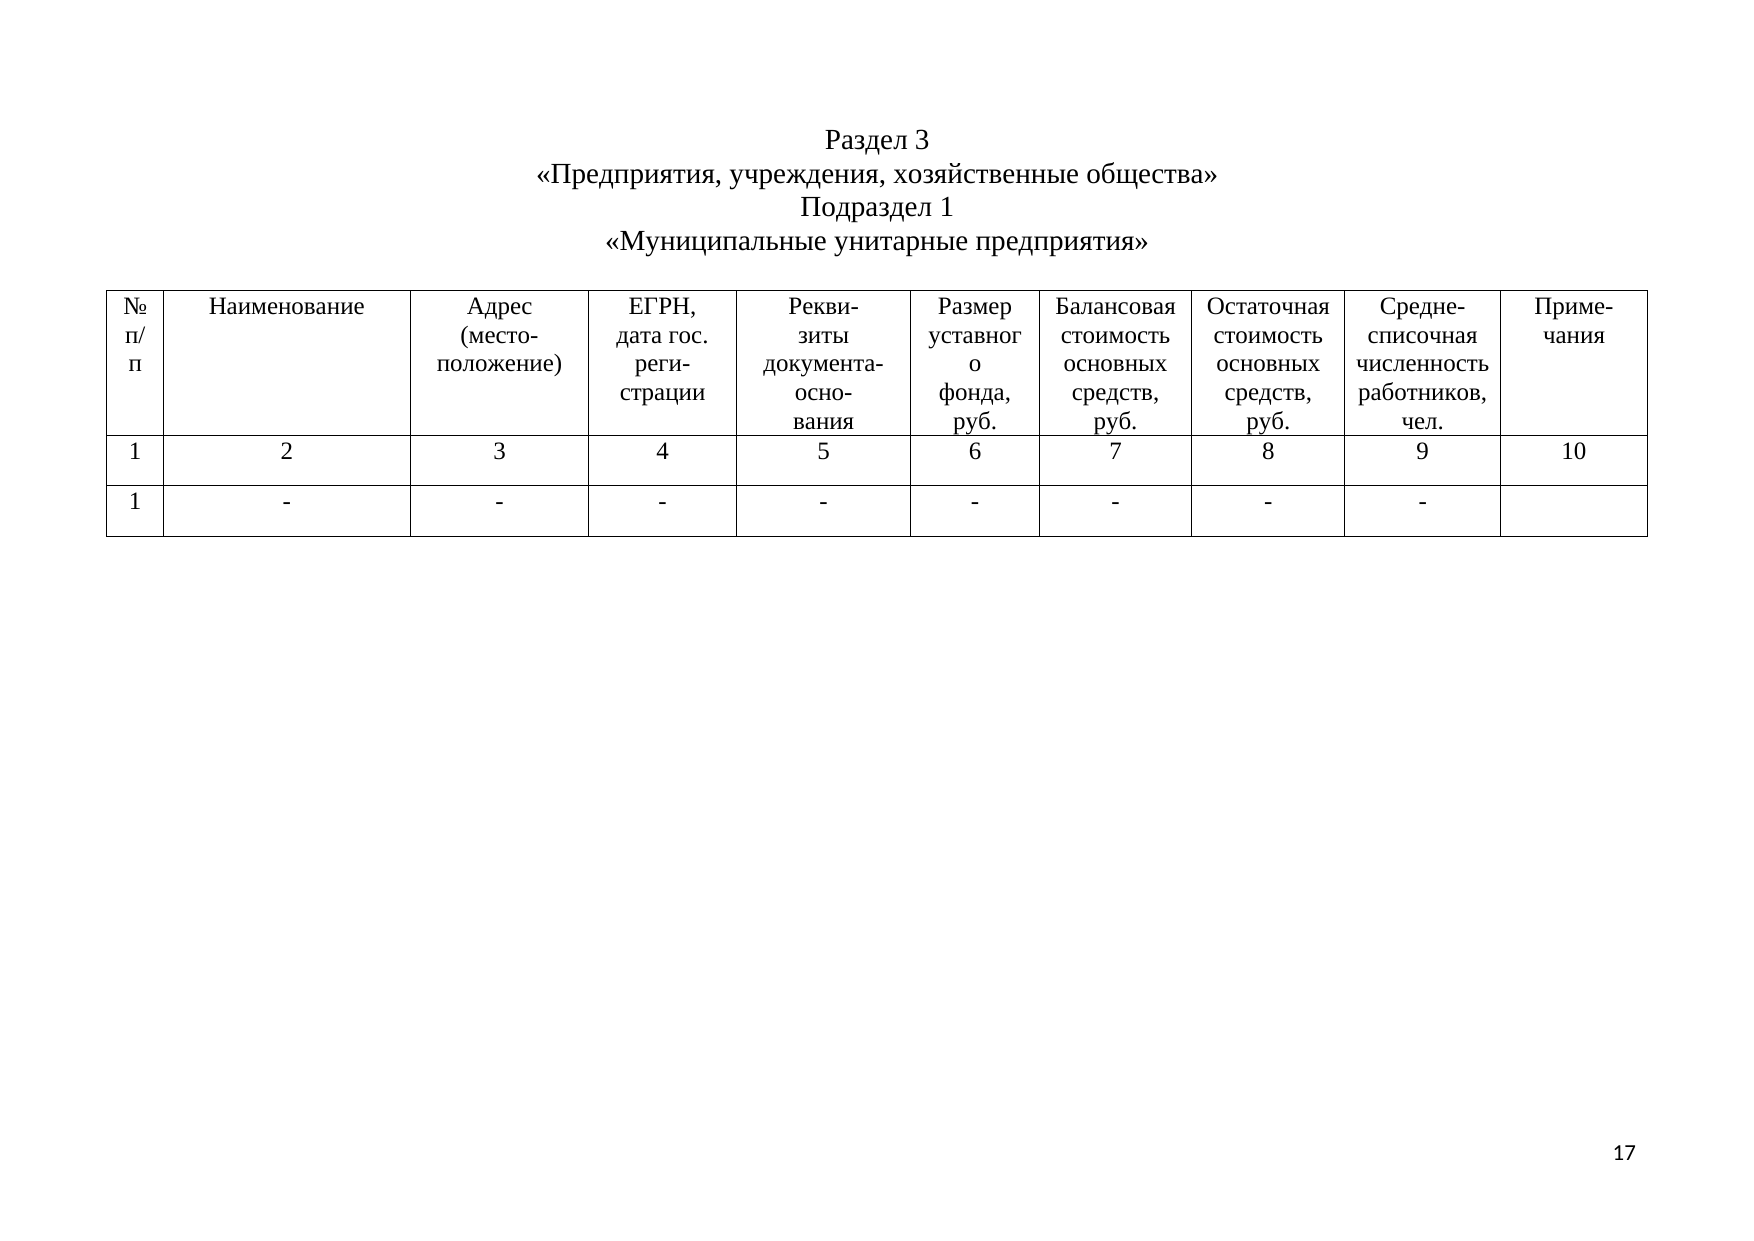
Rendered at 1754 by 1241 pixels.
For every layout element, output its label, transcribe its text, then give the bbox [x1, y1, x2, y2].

text Подраздел 1 [118, 189, 1636, 223]
table_cell - [164, 486, 410, 536]
table_cell - [1345, 486, 1500, 536]
table_cell 7 [1040, 436, 1191, 485]
table_cell 8 [1192, 436, 1344, 485]
table_cell 1 [107, 486, 163, 536]
table_header Наименование [164, 291, 410, 435]
table_cell - [737, 486, 910, 536]
table_cell 5 [737, 436, 910, 485]
table_header ЕГРН, дата гос. реги- страции [589, 291, 736, 435]
table_header Средне- списочная численность работников, чел. [1345, 291, 1500, 435]
table_cell 3 [411, 436, 588, 485]
text «Предприятия, учреждения, хозяйственные общества» [118, 156, 1636, 189]
table_header Остаточная стоимость основных средств, руб. [1192, 291, 1344, 435]
table_cell 2 [164, 436, 410, 485]
text «Муниципальные унитарные предприятия» [118, 223, 1636, 256]
table_header Адрес (место- положение) [411, 291, 588, 435]
table_header Приме- чания [1501, 291, 1647, 435]
table_cell [1501, 486, 1647, 536]
table_cell - [1192, 486, 1344, 536]
table_header № п/п [107, 291, 163, 435]
table_cell - [411, 486, 588, 536]
text Раздел 3 [118, 122, 1636, 156]
table_cell 10 [1501, 436, 1647, 485]
table_cell 4 [589, 436, 736, 485]
table_cell - [1040, 486, 1191, 536]
table_cell 9 [1345, 436, 1500, 485]
table_cell 6 [911, 436, 1039, 485]
table_header Балансовая стоимость основных средств, руб. [1040, 291, 1191, 435]
table_cell - [589, 486, 736, 536]
table_cell - [911, 486, 1039, 536]
table_cell 1 [107, 436, 163, 485]
table_header Размер уставного фонда, руб. [911, 291, 1039, 435]
table_header Рекви- зиты документа- осно- вания [737, 291, 910, 435]
